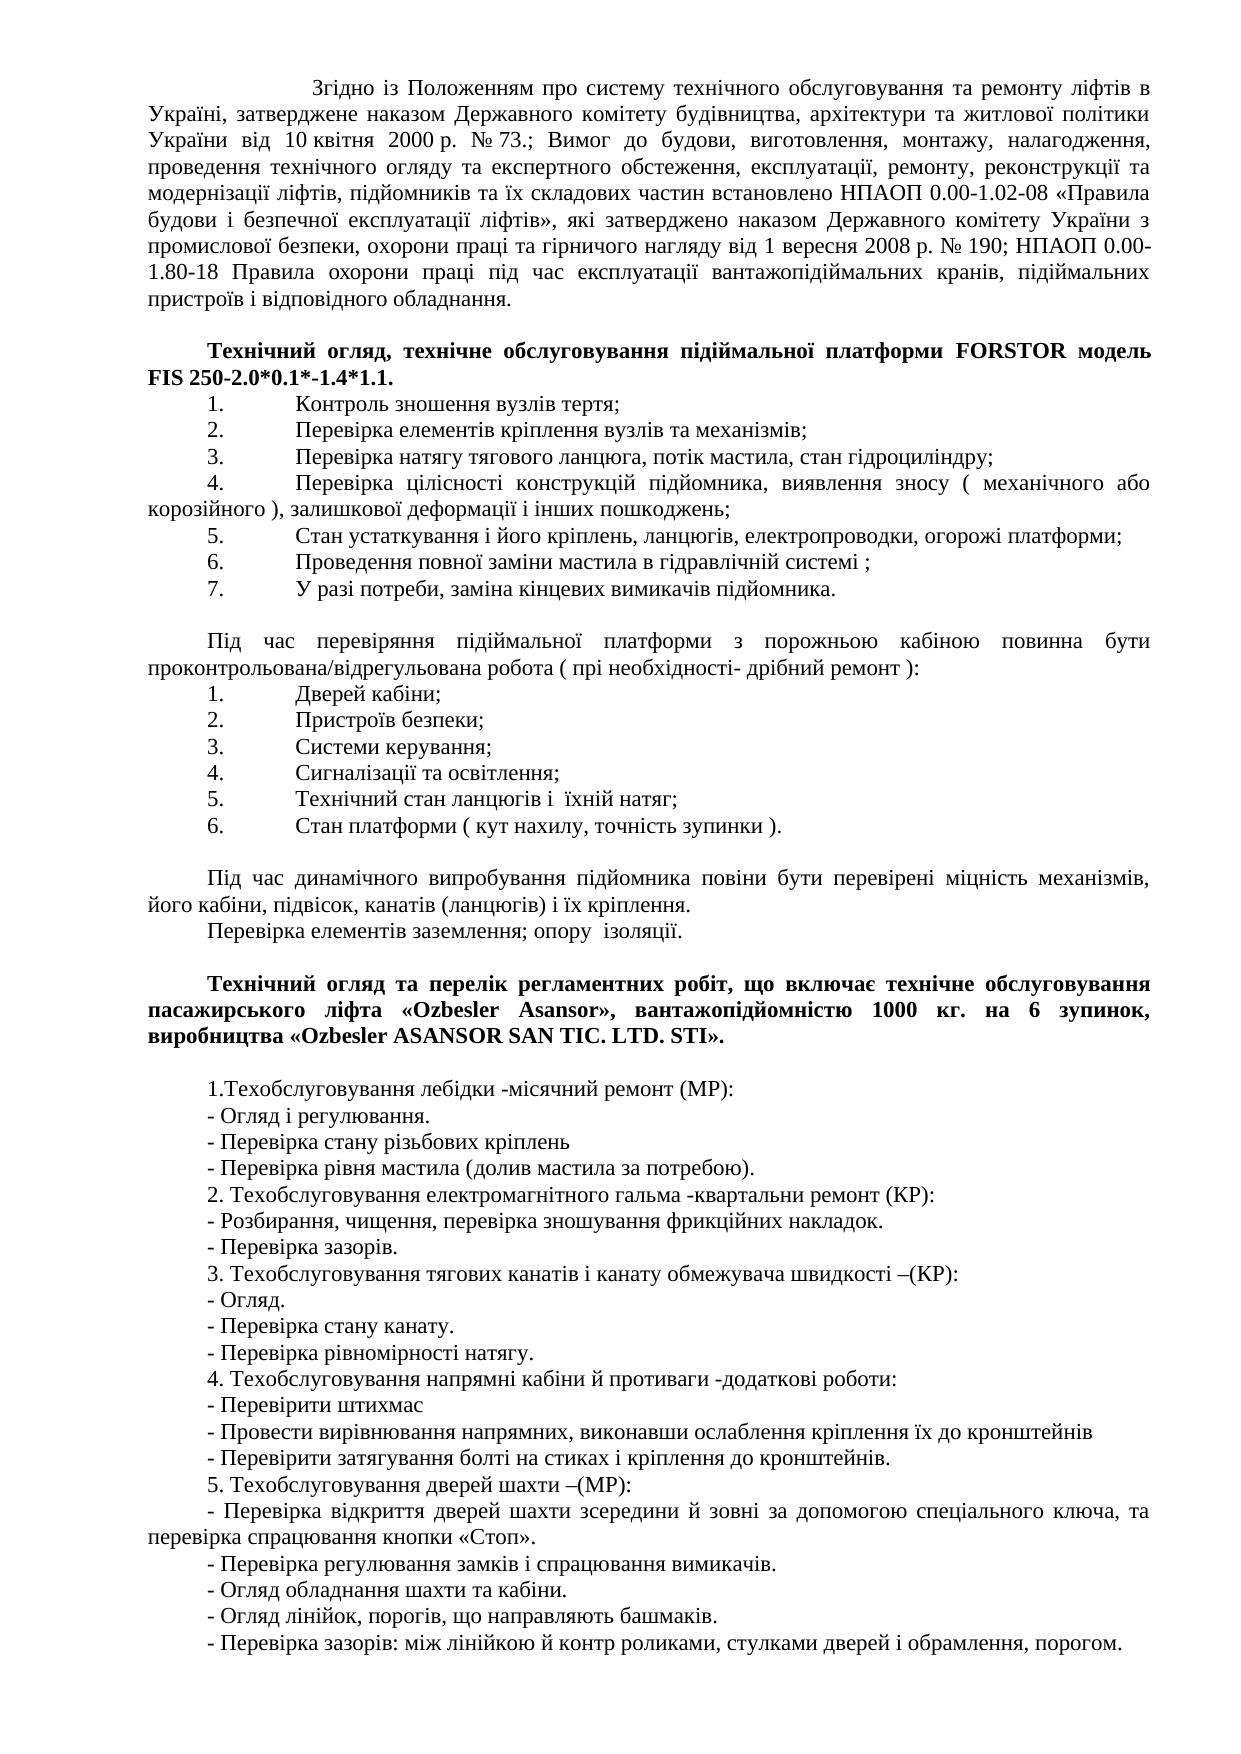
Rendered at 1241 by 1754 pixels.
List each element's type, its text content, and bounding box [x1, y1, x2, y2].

list Перевірка елементів кріплення вузлів та механізмів; [148, 416, 1152, 443]
text 2. Техобслуговування електромагнітного гальма -квартальни ремонт (КР): [148, 1181, 1152, 1207]
text Згідно із Положенням про систему технічного обслуговування та ремонту ліфтів в Україні, затверджене наказом Державного комітету будівництва, архітектури та житлової політики України від 10 квітня 2000 р. № 73.; Вимог до будови, виготовлення, монтажу, налагодження, проведення технічного огляду та експертного обстеження, експлуатації, ремонту, реконструкції та модернізації ліфтів, підйомників та їх складових частин встановлено НПАОП 0.00-1.02-08 «Правила будови і безпечної експлуатації ліфтів», які затверджено наказом Державного комітету України з промислової безпеки, охорони праці та гірничого нагляду від 1 вересня 2008 р. № 190; НПАОП 0.00-1.80-18 Правила охорони праці під час експлуатації вантажопідіймальних кранів, підіймальних пристроїв і відповідного обладнання. [148, 74, 1152, 311]
list Перевірка цілісності конструкцій підйомника, виявлення зносу ( механічного або корозійного ), залишкової деформації і інших пошкоджень; [148, 469, 1152, 522]
list У разі потреби, заміна кінцевих вимикачів підйомника. [148, 574, 1152, 601]
text - Перевірка зазорів. [148, 1233, 1152, 1260]
text - Огляд і регулювання. [148, 1102, 1152, 1128]
text 3. Техобслуговування тягових канатів і канату обмежувача швидкості –(КР): [148, 1260, 1152, 1286]
list Технічний стан ланцюгів і їхній натяг; [148, 785, 1152, 812]
text - Перевірка рівня мастила (долив мастила за потребою). [148, 1154, 1152, 1181]
list Контроль зношення вузлів тертя; [148, 390, 1152, 416]
list Перевірка натягу тягового ланцюга, потік мастила, стан гідроциліндру; [148, 443, 1152, 469]
list Під час динамічного випробування підйомника повіни бути перевірені міцність механізмів, його кабіни, підвісок, канатів (ланцюгів) і їх кріплення. [148, 864, 1152, 917]
text - Перевірка зазорів: між лінійкою й контр роликами, стулками дверей і обрамлення, порогом. [148, 1629, 1152, 1655]
text 4. Техобслуговування напрямні кабіни й противаги -додаткові роботи: [148, 1365, 1152, 1392]
text - Провести вирівнювання напрямних, виконавши ослаблення кріплення їх до кронштейнів [148, 1418, 1152, 1444]
text - Огляд обладнання шахти та кабіни. [148, 1576, 1152, 1602]
list Стан платформи ( кут нахилу, точність зупинки ). [148, 812, 1152, 838]
text 5. Техобслуговування дверей шахти –(МР): [148, 1471, 1152, 1497]
list Сигналізації та освітлення; [148, 759, 1152, 785]
text - Перевірка стану канату. [148, 1312, 1152, 1339]
text - Огляд лінійок, порогів, що направляють башмаків. [148, 1602, 1152, 1629]
list Дверей кабіни; [148, 680, 1152, 706]
text - Перевірка відкриття дверей шахти зсередини й зовні за допомогою спеціального ключа, та перевірка спрацювання кнопки «Стоп». [148, 1497, 1152, 1550]
list Стан устаткування і його кріплень, ланцюгів, електропроводки, огорожі платформи; [148, 522, 1152, 548]
list Системи керування; [148, 733, 1152, 759]
text Технічний огляд, технічне обслуговування підіймальної платформи FORSTOR модель FIS 250-2.0*0.1*-1.4*1.1. [148, 337, 1152, 390]
text 1.Техобслуговування лебідки -місячний ремонт (МР): [148, 1075, 1152, 1102]
text - Перевірка регулювання замків і спрацювання вимикачів. [148, 1550, 1152, 1576]
list Пристроїв безпеки; [148, 706, 1152, 733]
text - Перевірити затягування болті на стиках і кріплення до кронштейнів. [148, 1444, 1152, 1471]
text - Розбирання, чищення, перевірка зношування фрикційних накладок. [148, 1207, 1152, 1233]
list Під час перевіряння підіймальної платформи з порожньою кабіною повинна бути проконтрольована/відрегульована робота ( прі необхідності- дрібний ремонт ): [148, 627, 1152, 680]
text Технічний огляд та перелік регламентних робіт, що включає технічне обслуговування пасажирського ліфта «Ozbesler Asansor», вантажопідйомністю 1000 кг. на 6 зупинок, виробництва «Ozbesler ASANSOR SAN TIC. LTD. STІ». [148, 970, 1152, 1049]
list Проведення повної заміни мастила в гідравлічній системі ; [148, 548, 1152, 574]
list Перевірка елементів заземлення; опору ізоляції. [148, 917, 1152, 943]
text - Перевірка стану різьбових кріплень [148, 1128, 1152, 1154]
text - Перевірка рівномірності натягу. [148, 1339, 1152, 1365]
text - Огляд. [148, 1286, 1152, 1312]
text - Перевірити штихмас [148, 1392, 1152, 1418]
